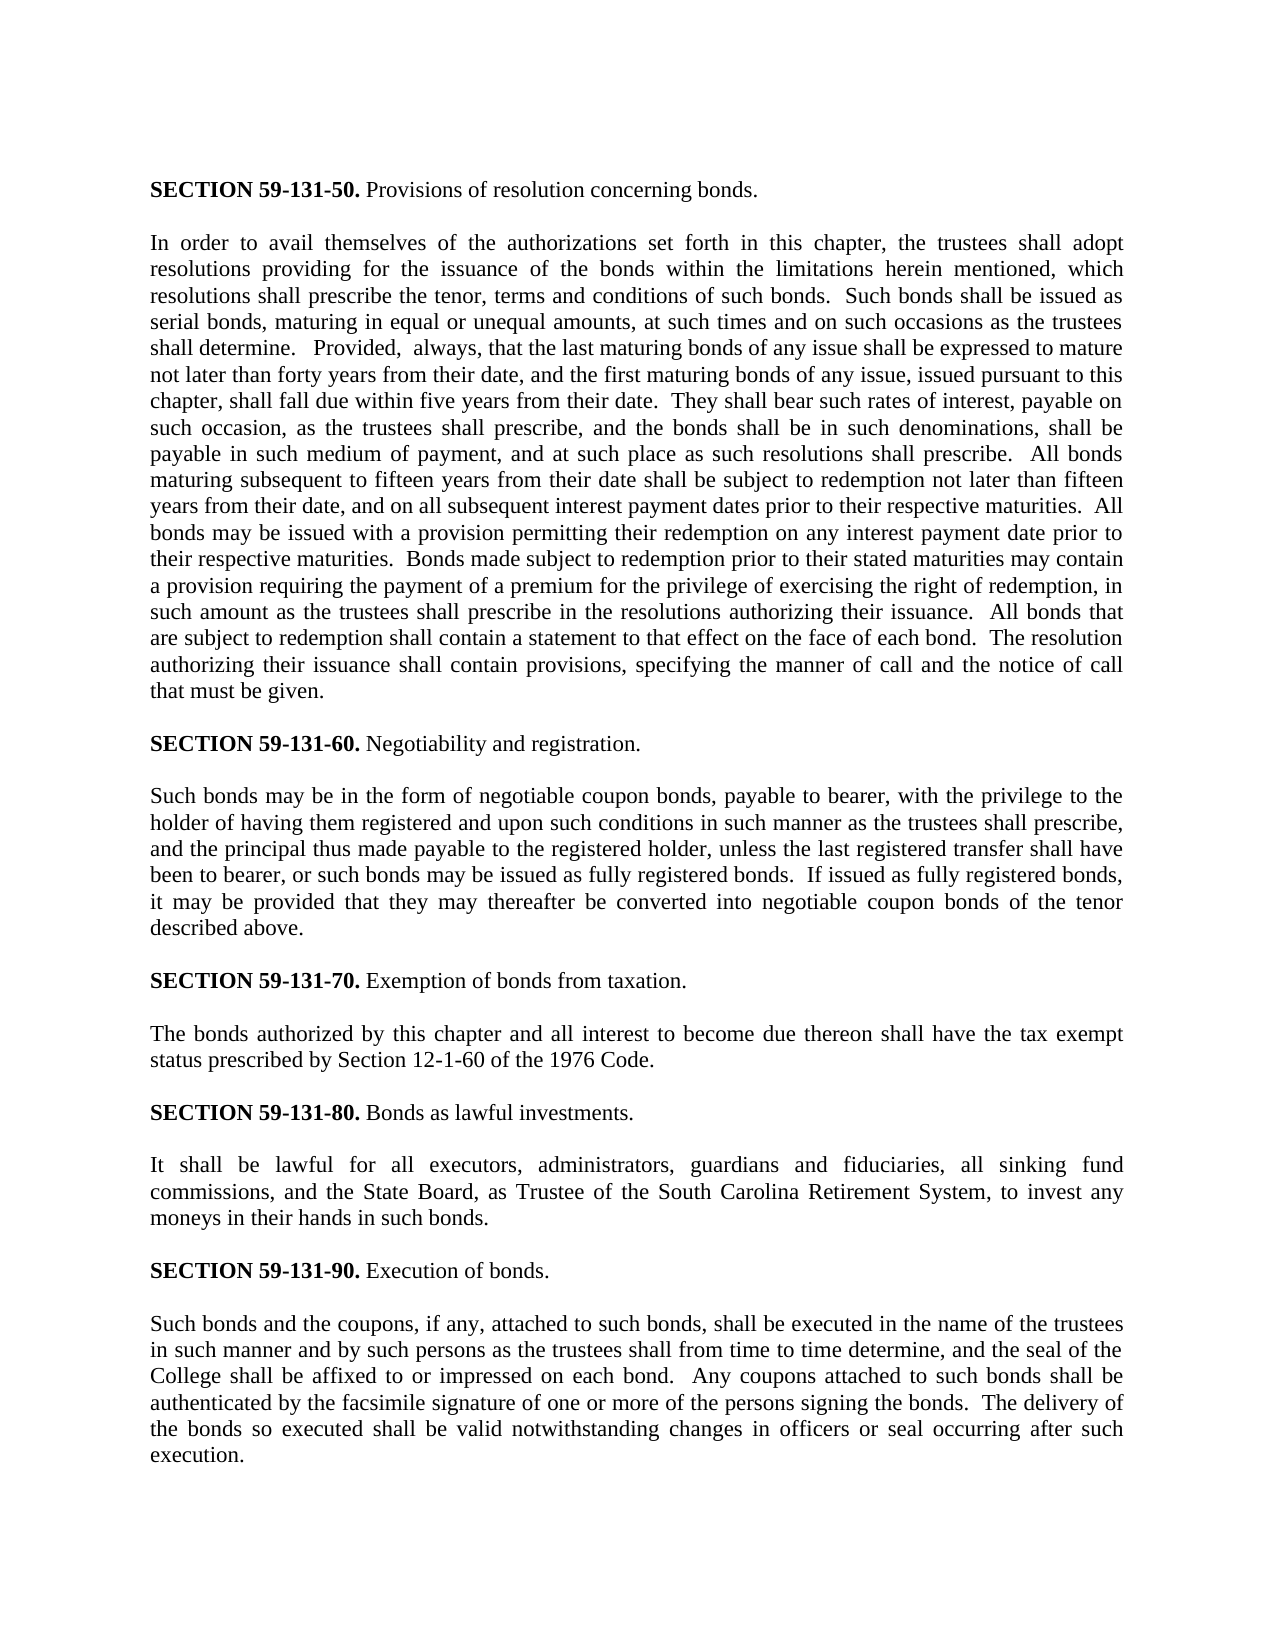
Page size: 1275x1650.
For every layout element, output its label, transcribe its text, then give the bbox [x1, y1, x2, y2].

text SECTION 59-131-60. Negotiability and registration. [150, 730, 1125, 756]
text SECTION 59-131-80. Bonds as lawful investments. [150, 1099, 1125, 1125]
text Such bonds may be in the form of negotiable coupon bonds, payable to bearer, with the privilege to the holder of having them registered and upon such conditions in such manner as the trustees shall prescribe, and the principal thus made payable to the registered holder, unless the last registered transfer shall have been to bearer, or such bonds may be issued as fully registered bonds. If issued as fully registered bonds, it may be provided that they may thereafter be converted into negotiable coupon bonds of the tenor described above. [150, 782, 1125, 941]
text SECTION 59-131-90. Execution of bonds. [150, 1257, 1125, 1283]
text SECTION 59-131-70. Exemption of bonds from taxation. [150, 967, 1125, 993]
text In order to avail themselves of the authorizations set forth in this chapter, the trustees shall adopt resolutions providing for the issuance of the bonds within the limitations herein mentioned, which resolutions shall prescribe the tenor, terms and conditions of such bonds. Such bonds shall be issued as serial bonds, maturing in equal or unequal amounts, at such times and on such occasions as the trustees shall determine. Provided, always, that the last maturing bonds of any issue shall be expressed to mature not later than forty years from their date, and the first maturing bonds of any issue, issued pursuant to this chapter, shall fall due within five years from their date. They shall bear such rates of interest, payable on such occasion, as the trustees shall prescribe, and the bonds shall be in such denominations, shall be payable in such medium of payment, and at such place as such resolutions shall prescribe. All bonds maturing subsequent to fifteen years from their date shall be subject to redemption not later than fifteen years from their date, and on all subsequent interest payment dates prior to their respective maturities. All bonds may be issued with a provision permitting their redemption on any interest payment date prior to their respective maturities. Bonds made subject to redemption prior to their stated maturities may contain a provision requiring the payment of a premium for the privilege of exercising the right of redemption, in such amount as the trustees shall prescribe in the resolutions authorizing their issuance. All bonds that are subject to redemption shall contain a statement to that effect on the face of each bond. The resolution authorizing their issuance shall contain provisions, specifying the manner of call and the notice of call that must be given. [150, 229, 1125, 703]
text The bonds authorized by this chapter and all interest to become due thereon shall have the tax exempt status prescribed by Section 12-1-60 of the 1976 Code. [150, 1020, 1125, 1072]
text It shall be lawful for all executors, administrators, guardians and fiduciaries, all sinking fund commissions, and the State Board, as Trustee of the South Carolina Retirement System, to invest any moneys in their hands in such bonds. [150, 1151, 1125, 1231]
text Such bonds and the coupons, if any, attached to such bonds, shall be executed in the name of the trustees in such manner and by such persons as the trustees shall from time to time determine, and the seal of the College shall be affixed to or impressed on each bond. Any coupons attached to such bonds shall be authenticated by the facsimile signature of one or more of the persons signing the bonds. The delivery of the bonds so executed shall be valid notwithstanding changes in officers or seal occurring after such execution. [150, 1309, 1125, 1468]
text SECTION 59-131-50. Provisions of resolution concerning bonds. [150, 176, 1125, 203]
